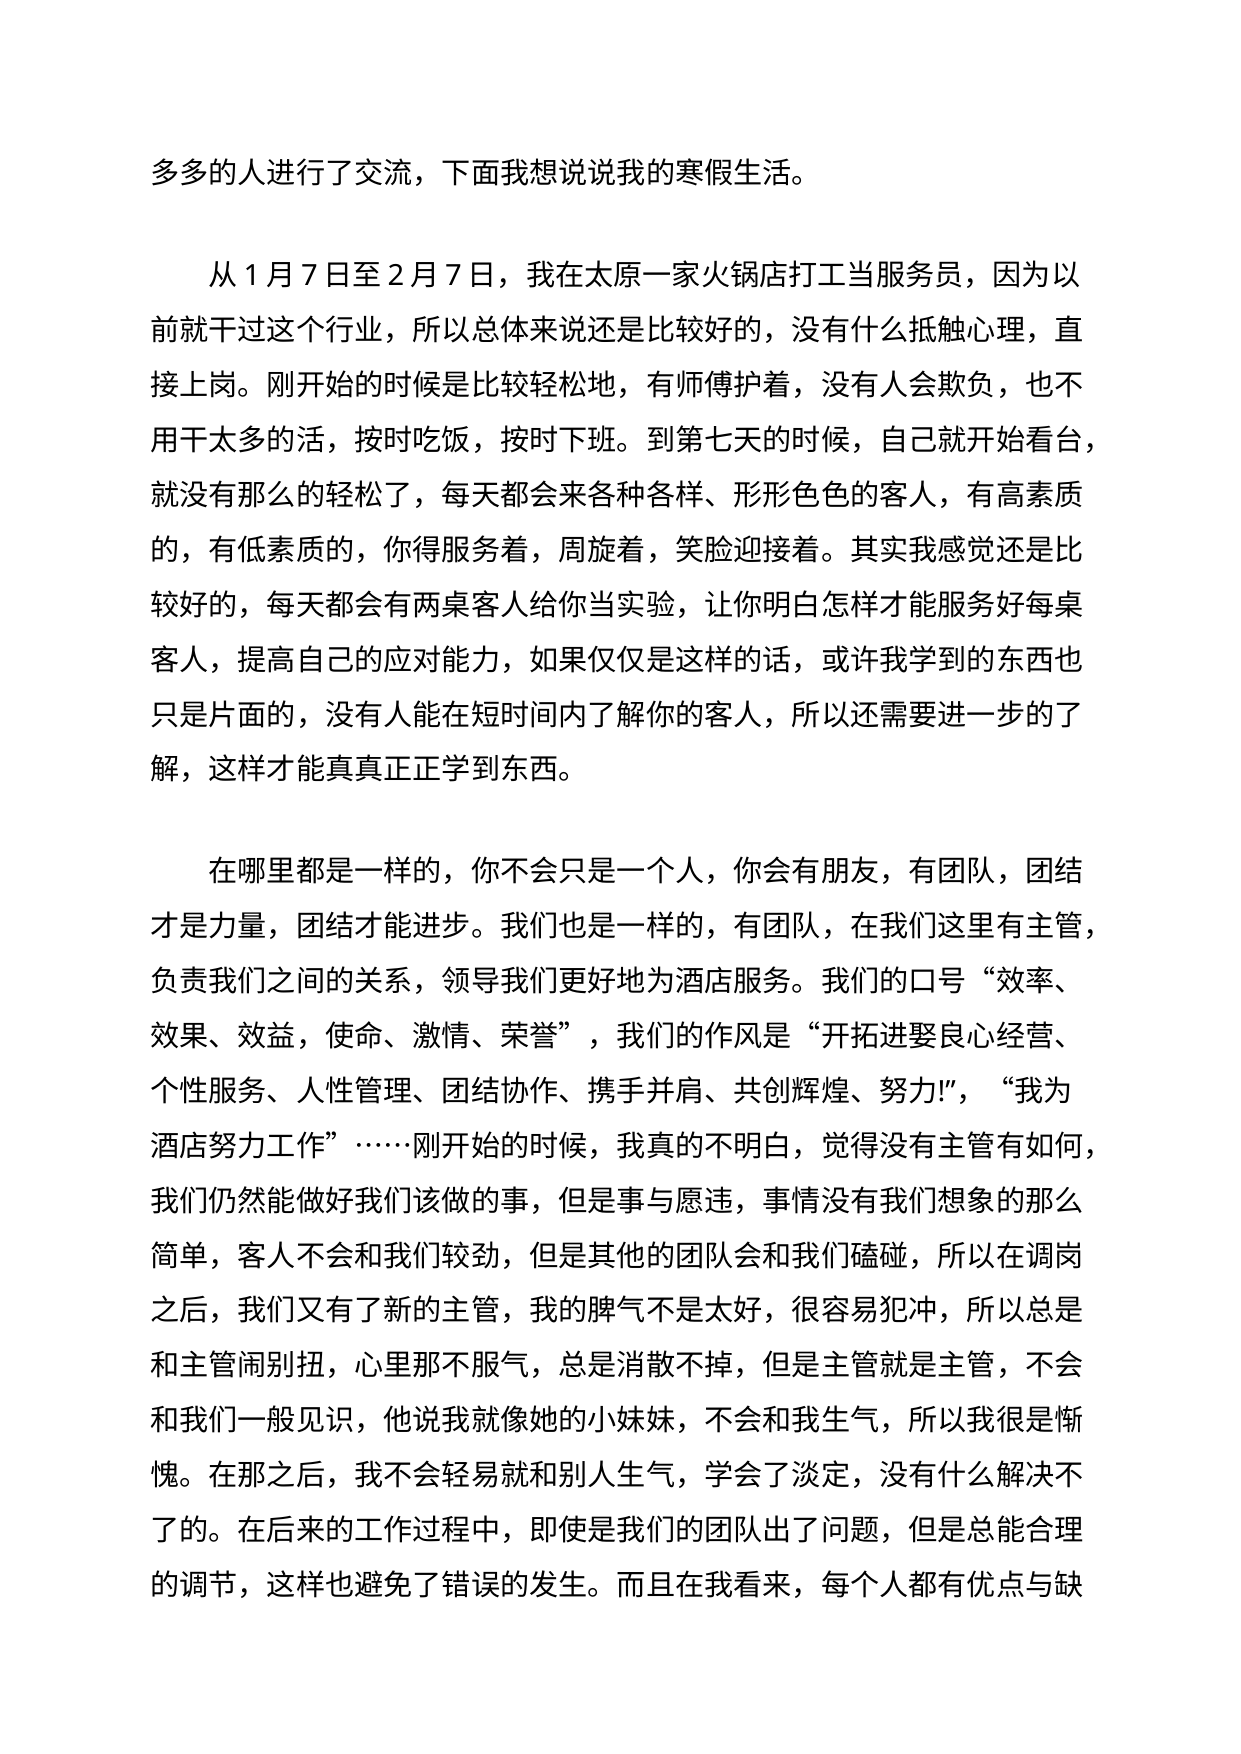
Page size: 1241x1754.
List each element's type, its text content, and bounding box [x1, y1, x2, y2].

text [150, 150, 1090, 192]
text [150, 848, 1090, 1604]
text 从1月7日至2月7日，我在太原一家火锅店打工当服务员，因为以前就干过这个行业，所以总体来说还是比较好的，没有什么抵触心理，直接上岗。刚开始的时候是比较轻松地，有师傅护着，没有人会欺负，也不用干太多的活，按时吃饭，按时下班。到第七天的时候，自己就开始看台，就没有那么的轻松了，每天都会来各种各样、形形色色的客人，有高素质的，有低素质的，你得服务着，周旋着，笑脸迎接着。其实我感觉还是比较好的，每天都会有两桌客人给你当实验，让你明白怎样才能服务好每桌客人，提高自己的应对能力，如果仅仅是这样的话，或许我学到的东西也只是片面的，没有人能在短时间内了解你的客人，所以还需要进一步的了解，这样才能真真正正学到东西。 [150, 252, 1090, 788]
